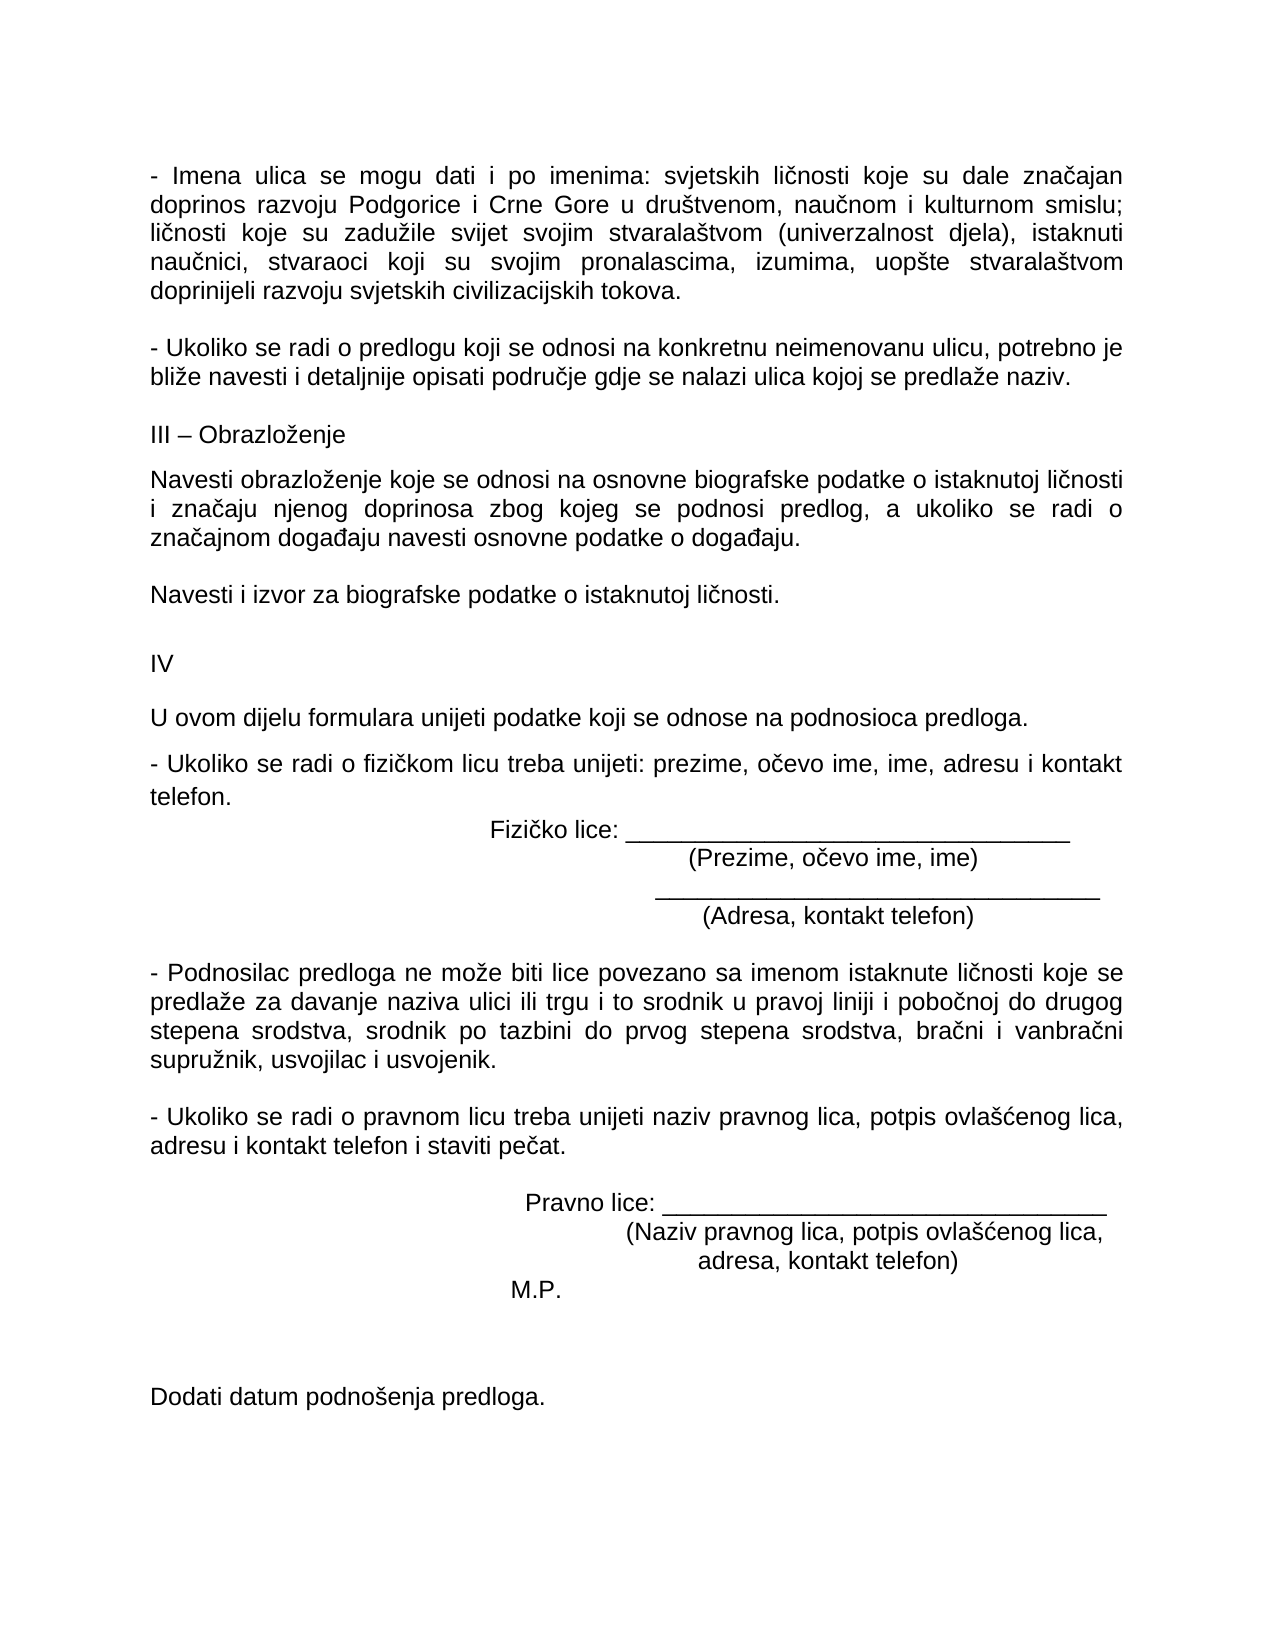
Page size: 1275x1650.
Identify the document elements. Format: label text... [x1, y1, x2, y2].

text M.P. [150, 1275, 1125, 1303]
text Pravno lice: ________________________________ [525, 1188, 1125, 1217]
text Dodati datum podnošenja predloga. [150, 1382, 1125, 1411]
text Fizičko lice: ________________________________ [150, 815, 1125, 843]
text ________________________________ [600, 872, 1125, 901]
text - Imena ulica se mogu dati i po imenima: svjetskih ličnosti koje su dale značajan doprinos razvoju Podgorice i Crne Gore u društvenom, naučnom i kulturnom smislu; ličnosti koje su zadužile svijet svojim stvaralaštvom (univerzalnost djela), istaknuti naučnici, stvaraoci koji su svojim pronalascima, izumima, uopšte stvaralaštvom doprinijeli razvoju svjetskih civilizacijskih tokova. [150, 161, 1125, 305]
text Navesti i izvor za biografske podatke o istaknutoj ličnosti. [150, 580, 1125, 609]
text - Ukoliko se radi o pravnom licu treba unijeti naziv pravnog lica, potpis ovlašćenog lica, adresu i kontakt telefon i staviti pečat. [150, 1102, 1125, 1160]
text - Podnosilac predloga ne može biti lice povezano sa imenom istaknute ličnosti koje se predlaže za davanje naziva ulici ili trgu i to srodnik u pravoj liniji i pobočnoj do drugog stepena srodstva, srodnik po tazbini do prvog stepena srodstva, bračni i vanbračni supružnik, usvojilac i usvojenik. [150, 958, 1125, 1073]
text Navesti obrazloženje koje se odnosi na osnovne biografske podatke o istaknutoj ličnosti i značaju njenog doprinosa zbog kojeg se podnosi predlog, a ukoliko se radi o značajnom događaju navesti osnovne podatke o događaju. [150, 465, 1125, 551]
text (Prezime, očevo ime, ime) [150, 843, 1125, 872]
text III – Obrazloženje [150, 420, 1125, 448]
text - Ukoliko se radi o fizičkom licu treba unijeti: prezime, očevo ime, ime, adresu i kontakt telefon. [150, 749, 1125, 810]
text (Adresa, kontakt telefon) [150, 901, 1125, 930]
text (Naziv pravnog lica, potpis ovlašćenog lica, [150, 1217, 1125, 1246]
text U ovom dijelu formulara unijeti podatke koji se odnose na podnosioca predloga. [150, 703, 1125, 732]
text - Ukoliko se radi o predlogu koji se odnosi na konkretnu neimenovanu ulicu, potrebno je bliže navesti i detaljnije opisati područje gdje se nalazi ulica kojoj se predlaže naziv. [150, 333, 1125, 391]
text IV [150, 649, 1125, 678]
text adresa, kontakt telefon) [150, 1246, 1125, 1275]
